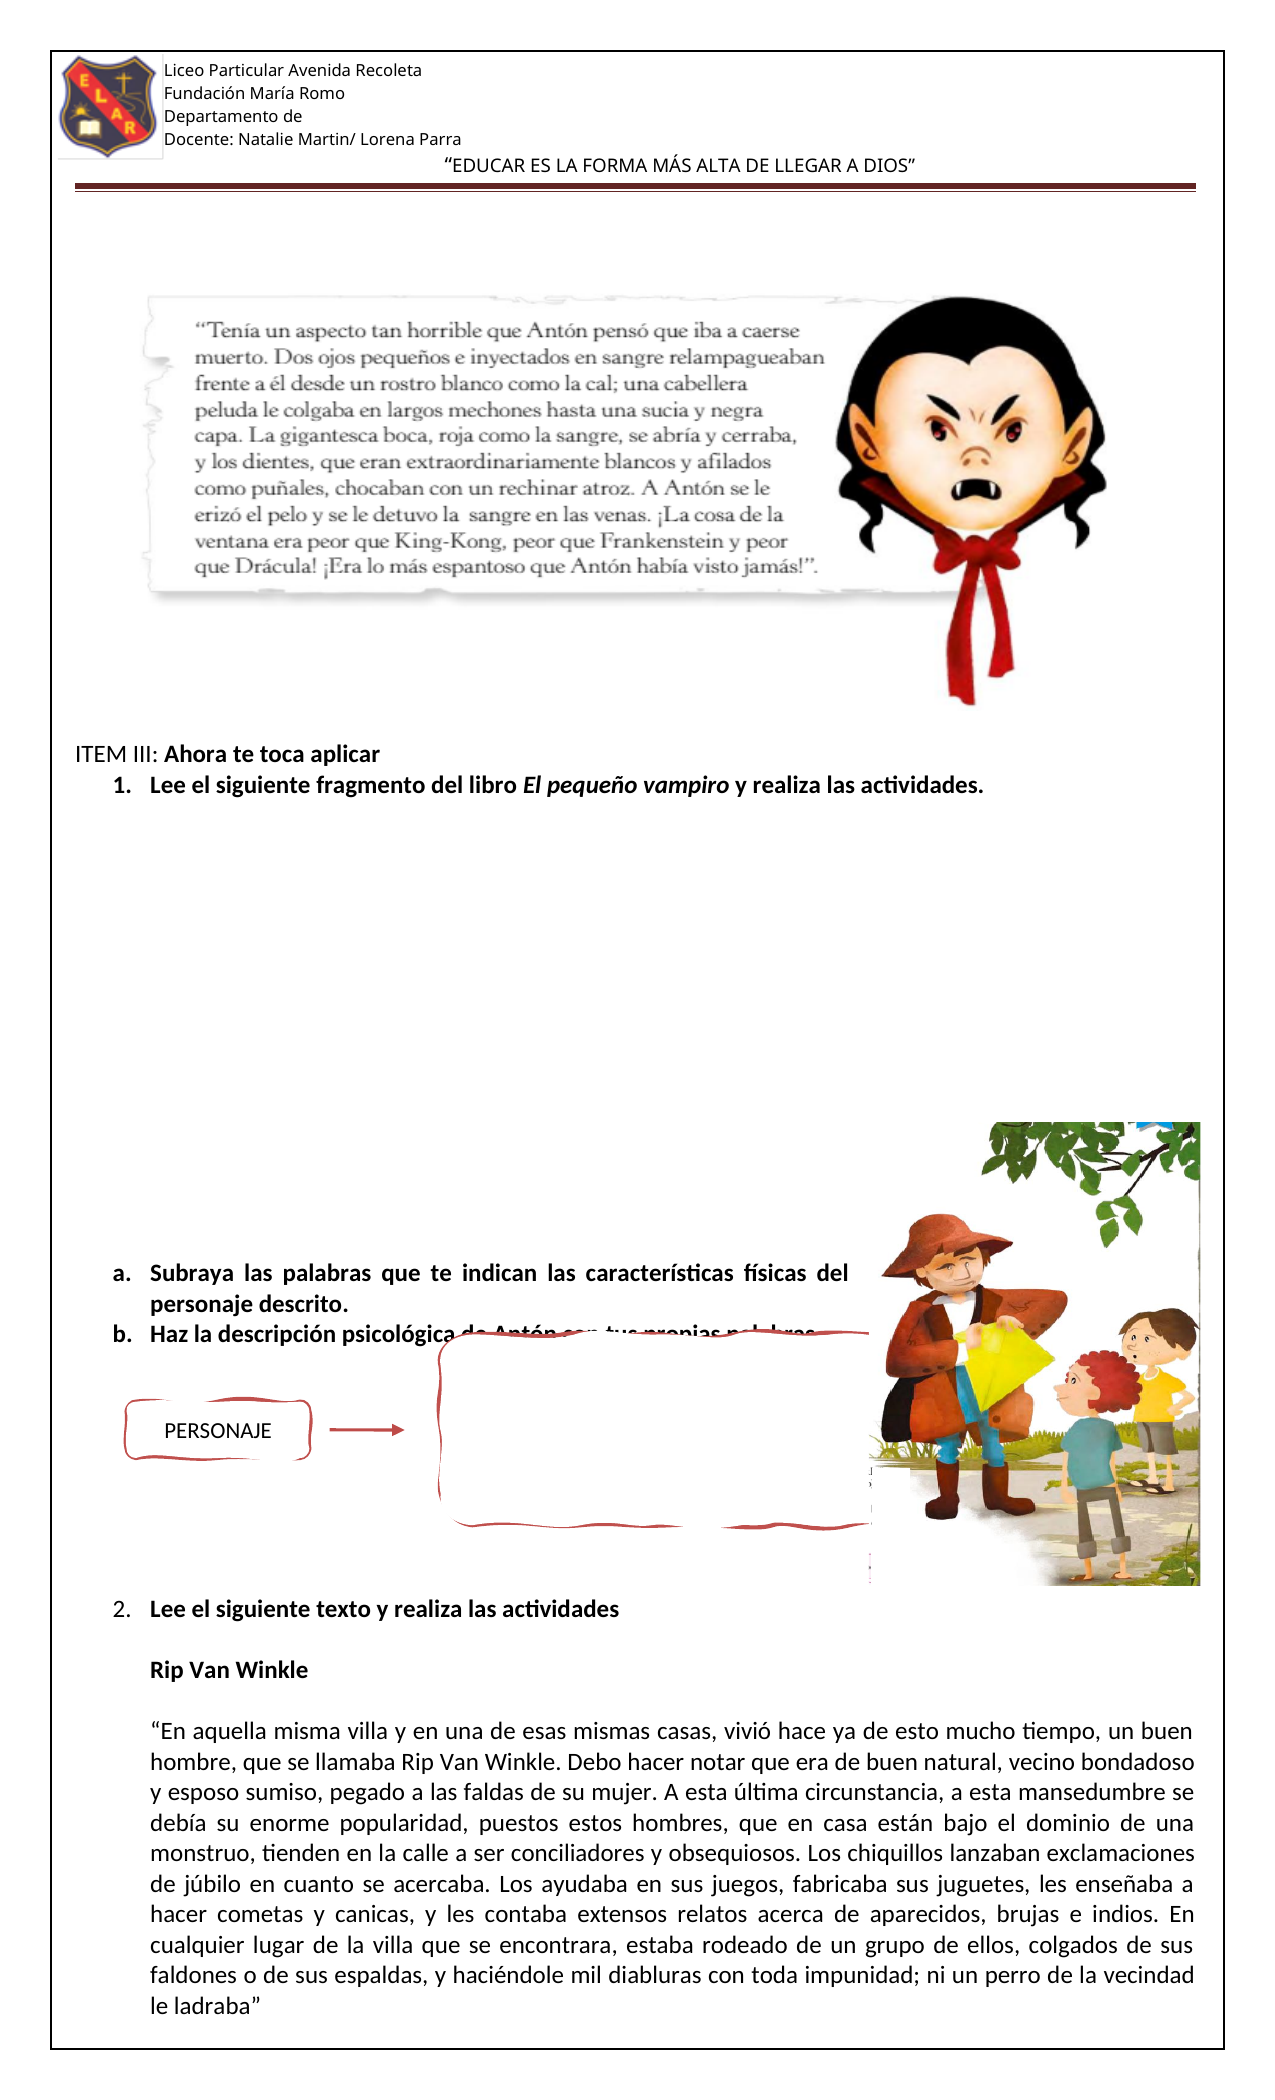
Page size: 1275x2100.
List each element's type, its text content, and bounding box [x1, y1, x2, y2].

picture [126, 283, 1113, 711]
text Rip Van Winkle [150, 1654, 1196, 1684]
list Lee el siguiente fragmento del libro El pequeño vampiro y realiza las actividades. [112, 769, 1196, 799]
picture [868, 1122, 1201, 1586]
list Haz la descripción psicológica de Antón con tus propias palabras. [112, 1318, 868, 1349]
picture [57, 54, 164, 161]
list Lee el siguiente texto y realiza las actividades [112, 1593, 1196, 1623]
list Subraya las palabras que te indican las características físicas del personaje descrito. [112, 1257, 868, 1318]
text “En aquella misma villa y en una de esas mismas casas, vivió hace ya de esto mucho tiempo, un buen hombre, que se llamaba Rip Van Winkle. Debo hacer notar que era de buen natural, vecino bondadoso y esposo sumiso, pegado a las faldas de su mujer. A esta última circunstancia, a esta mansedumbre se debía su enorme popularidad, puestos estos hombres, que en casa están bajo el dominio de una monstruo, tienden en la calle a ser conciliadores y obsequiosos. Los chiquillos lanzaban exclamaciones de júbilo en cuanto se acercaba. Los ayudaba en sus juegos, fabricaba sus juguetes, les enseñaba a hacer cometas y canicas, y les contaba extensos relatos acerca de aparecidos, brujas e indios. En cualquier lugar de la villa que se encontrara, estaba rodeado de un grupo de ellos, colgados de sus faldones o de sus espaldas, y haciéndole mil diabluras con toda impunidad; ni un perro de la vecindad le ladraba” [150, 1715, 1196, 2020]
text ITEM III: Ahora te toca aplicar [75, 738, 1196, 769]
